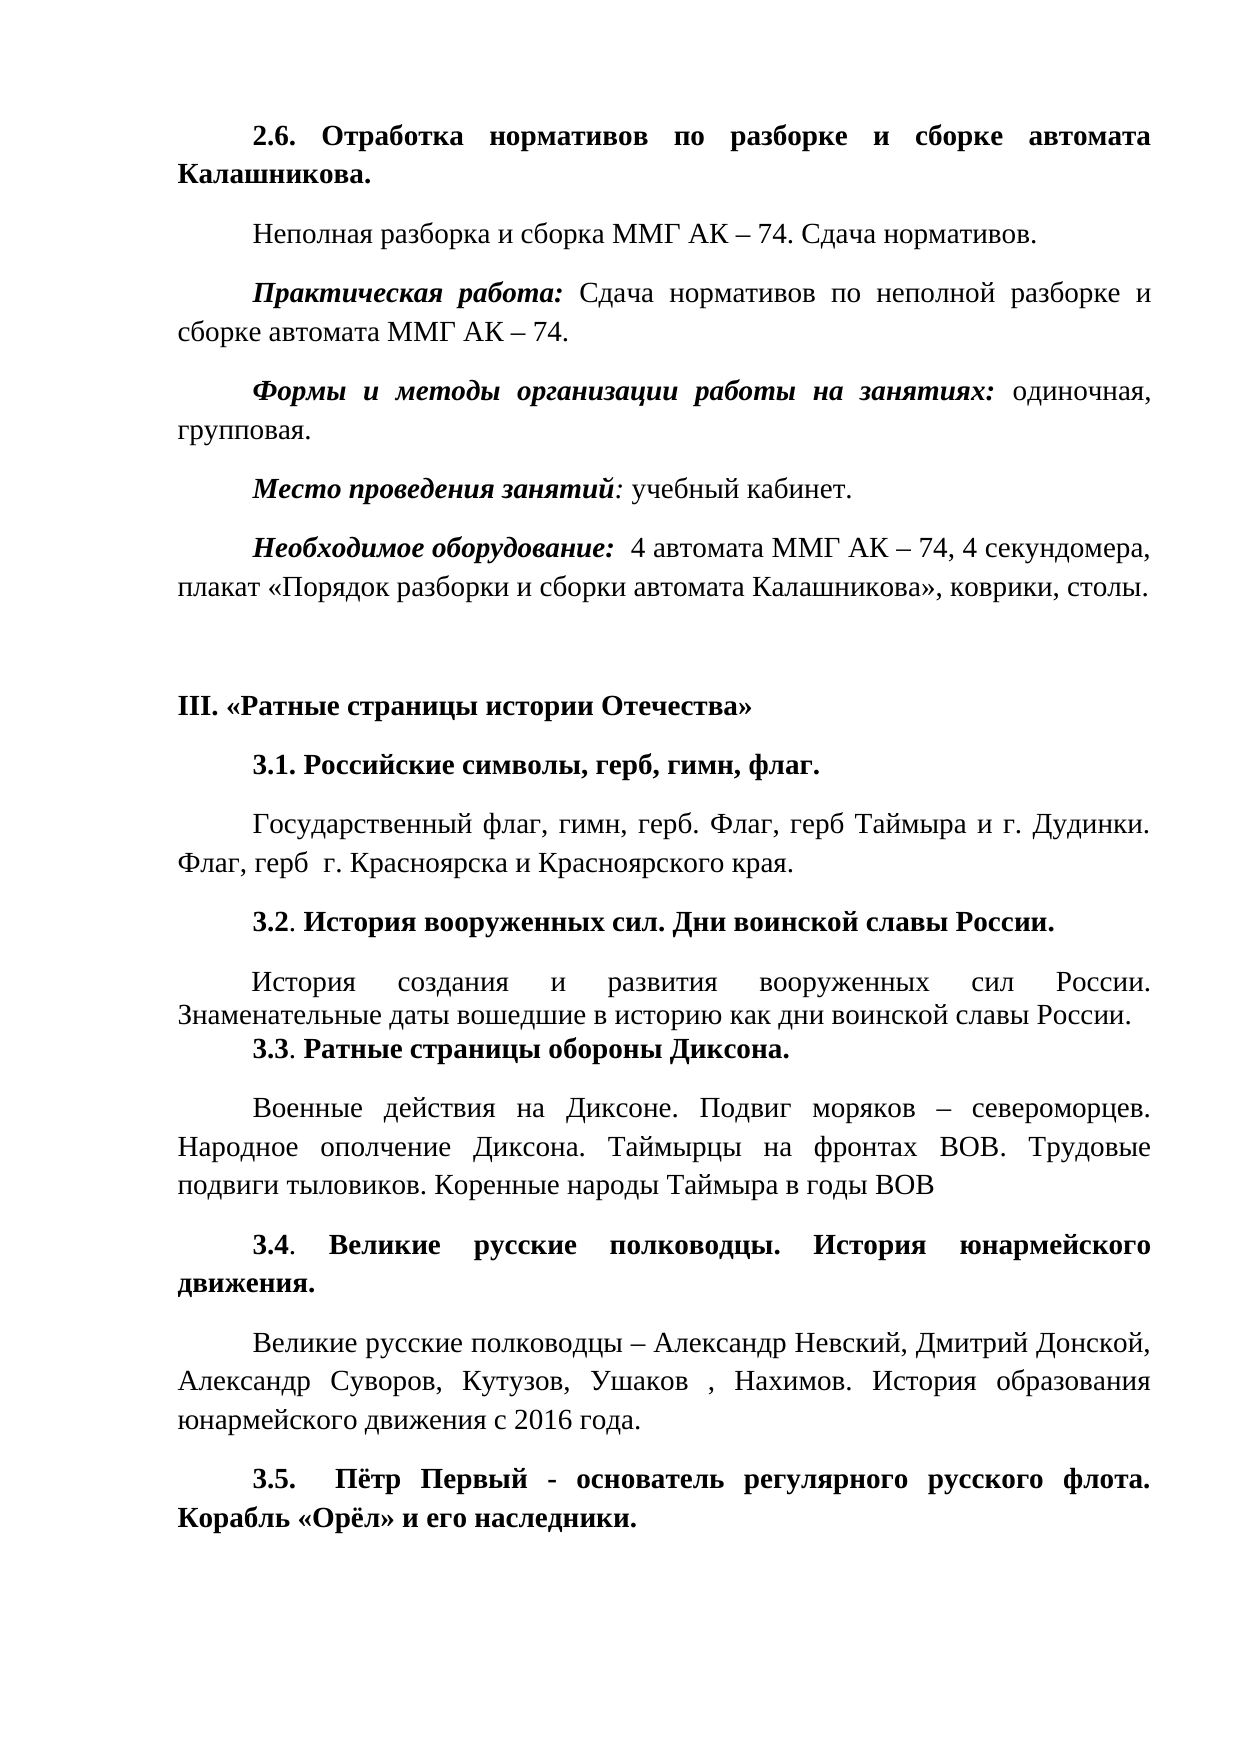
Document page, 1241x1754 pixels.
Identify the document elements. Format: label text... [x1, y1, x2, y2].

text Необходимое оборудование: 4 автомата ММГ АК – 74, 4 секундомера, плакат «Порядок разборки и сборки автомата Калашникова», коврики, столы. [177, 531, 1152, 603]
text 3.1. Российские символы, герб, гимн, флаг. [177, 747, 1152, 781]
text Практическая работа: Сдача нормативов по неполной разборке и сборке автомата ММГ АК – 74. [177, 275, 1152, 347]
text 3.5. Пётр Первый - основатель регулярного русского флота. Корабль «Орёл» и его наследники. [177, 1461, 1152, 1533]
text Место проведения занятий: учебный кабинет. [177, 471, 1152, 505]
text Формы и методы организации работы на занятиях: одиночная, групповая. [177, 373, 1152, 445]
text История создания и развития вооруженных сил России. Знаменательные даты вошедшие в историю как дни воинской славы России. [177, 964, 1152, 1031]
text Великие русские полководцы – Александр Невский, Дмитрий Донской, Александр Суворов, Кутузов, Ушаков , Нахимов. История образования юнармейского движения с 2016 года. [177, 1325, 1152, 1435]
text 3.2. История вооруженных сил. Дни воинской славы России. [177, 904, 1152, 938]
text 3.3. Ратные страницы обороны Диксона. [177, 1031, 1152, 1064]
text Государственный флаг, гимн, герб. Флаг, герб Таймыра и г. Дудинки. Флаг, герб г. Красноярска и Красноярского края. [177, 807, 1152, 879]
text Неполная разборка и сборка ММГ АК – 74. Сдача нормативов. [177, 216, 1152, 249]
text III. «Ратные страницы истории Отечества» [177, 688, 1152, 721]
text 3.4. Великие русские полководцы. История юнармейского движения. [177, 1227, 1152, 1299]
text Военные действия на Диксоне. Подвиг моряков – североморцев. Народное ополчение Диксона. Таймырцы на фронтах ВОВ. Трудовые подвиги тыловиков. Коренные народы Таймыра в годы ВОВ [177, 1090, 1152, 1201]
text 2.6. Отработка нормативов по разборке и сборке автомата Калашникова. [177, 118, 1152, 190]
